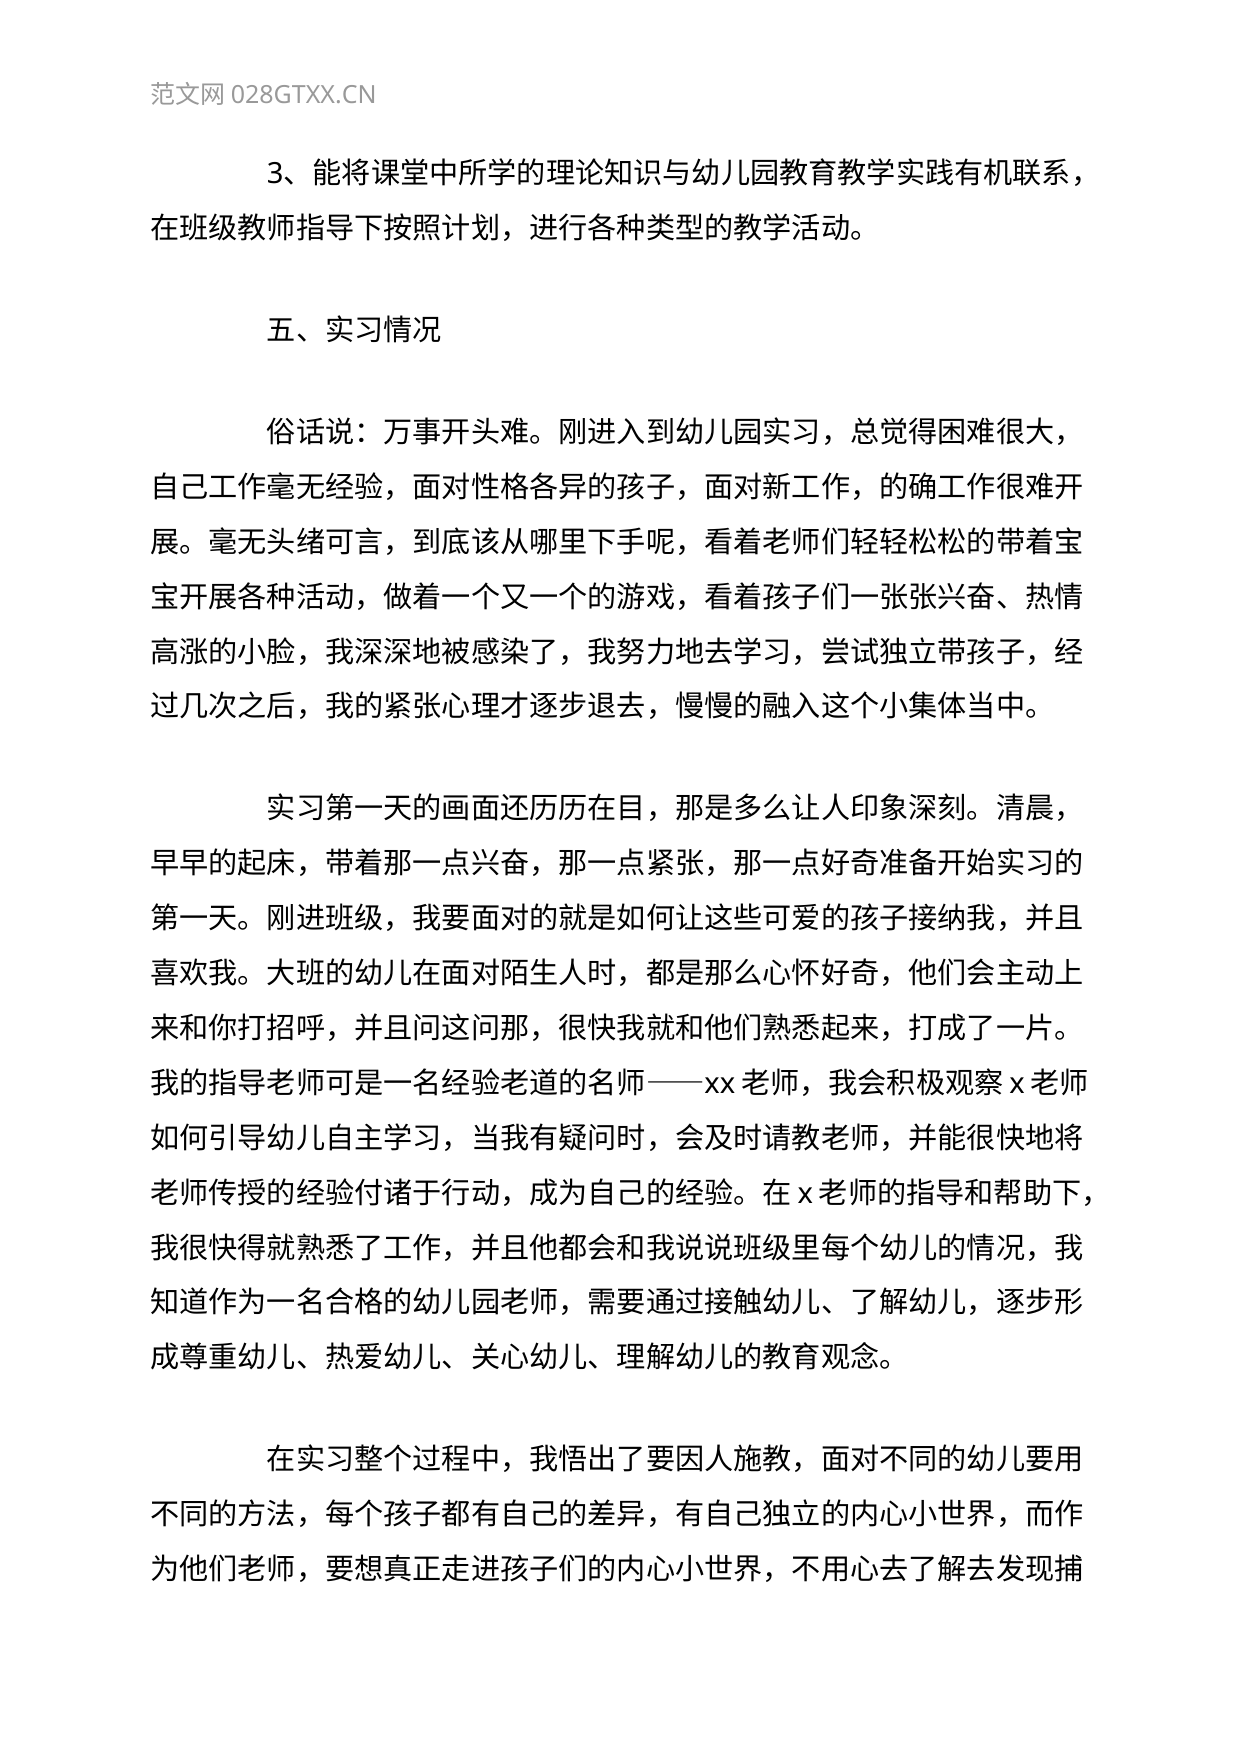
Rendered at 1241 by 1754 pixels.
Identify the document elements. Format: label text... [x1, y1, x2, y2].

text 实习第一天的画面还历历在目，那是多么让人印象深刻。清晨，早早的起床，带着那一点兴奋，那一点紧张，那一点好奇准备开始实习的第一天。刚进班级，我要面对的就是如何让这些可爱的孩子接纳我，并且喜欢我。大班的幼儿在面对陌生人时，都是那么心怀好奇，他们会主动上来和你打招呼，并且问这问那，很快我就和他们熟悉起来，打成了一片。我的指导老师可是一名经验老道的名师——xx老师，我会积极观察x老师如何引导幼儿自主学习，当我有疑问时，会及时请教老师，并能很快地将老师传授的经验付诸于行动，成为自己的经验。在x老师的指导和帮助下，我很快得就熟悉了工作，并且他都会和我说说班级里每个幼儿的情况，我知道作为一名合格的幼儿园老师，需要通过接触幼儿、了解幼儿，逐步形成尊重幼儿、热爱幼儿、关心幼儿、理解幼儿的教育观念。 [150, 785, 1090, 1376]
text 3、能将课堂中所学的理论知识与幼儿园教育教学实践有机联系，在班级教师指导下按照计划，进行各种类型的教学活动。 [150, 150, 1090, 247]
text 俗话说：万事开头难。刚进入到幼儿园实习，总觉得困难很大，自己工作毫无经验，面对性格各异的孩子，面对新工作，的确工作很难开展。毫无头绪可言，到底该从哪里下手呢，看着老师们轻轻松松的带着宝宝开展各种活动，做着一个又一个的游戏，看着孩子们一张张兴奋、热情高涨的小脸，我深深地被感染了，我努力地去学习，尝试独立带孩子，经过几次之后，我的紧张心理才逐步退去，慢慢的融入这个小集体当中。 [150, 408, 1090, 725]
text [150, 1436, 1090, 1588]
text 五、实习情况 [150, 307, 1090, 349]
